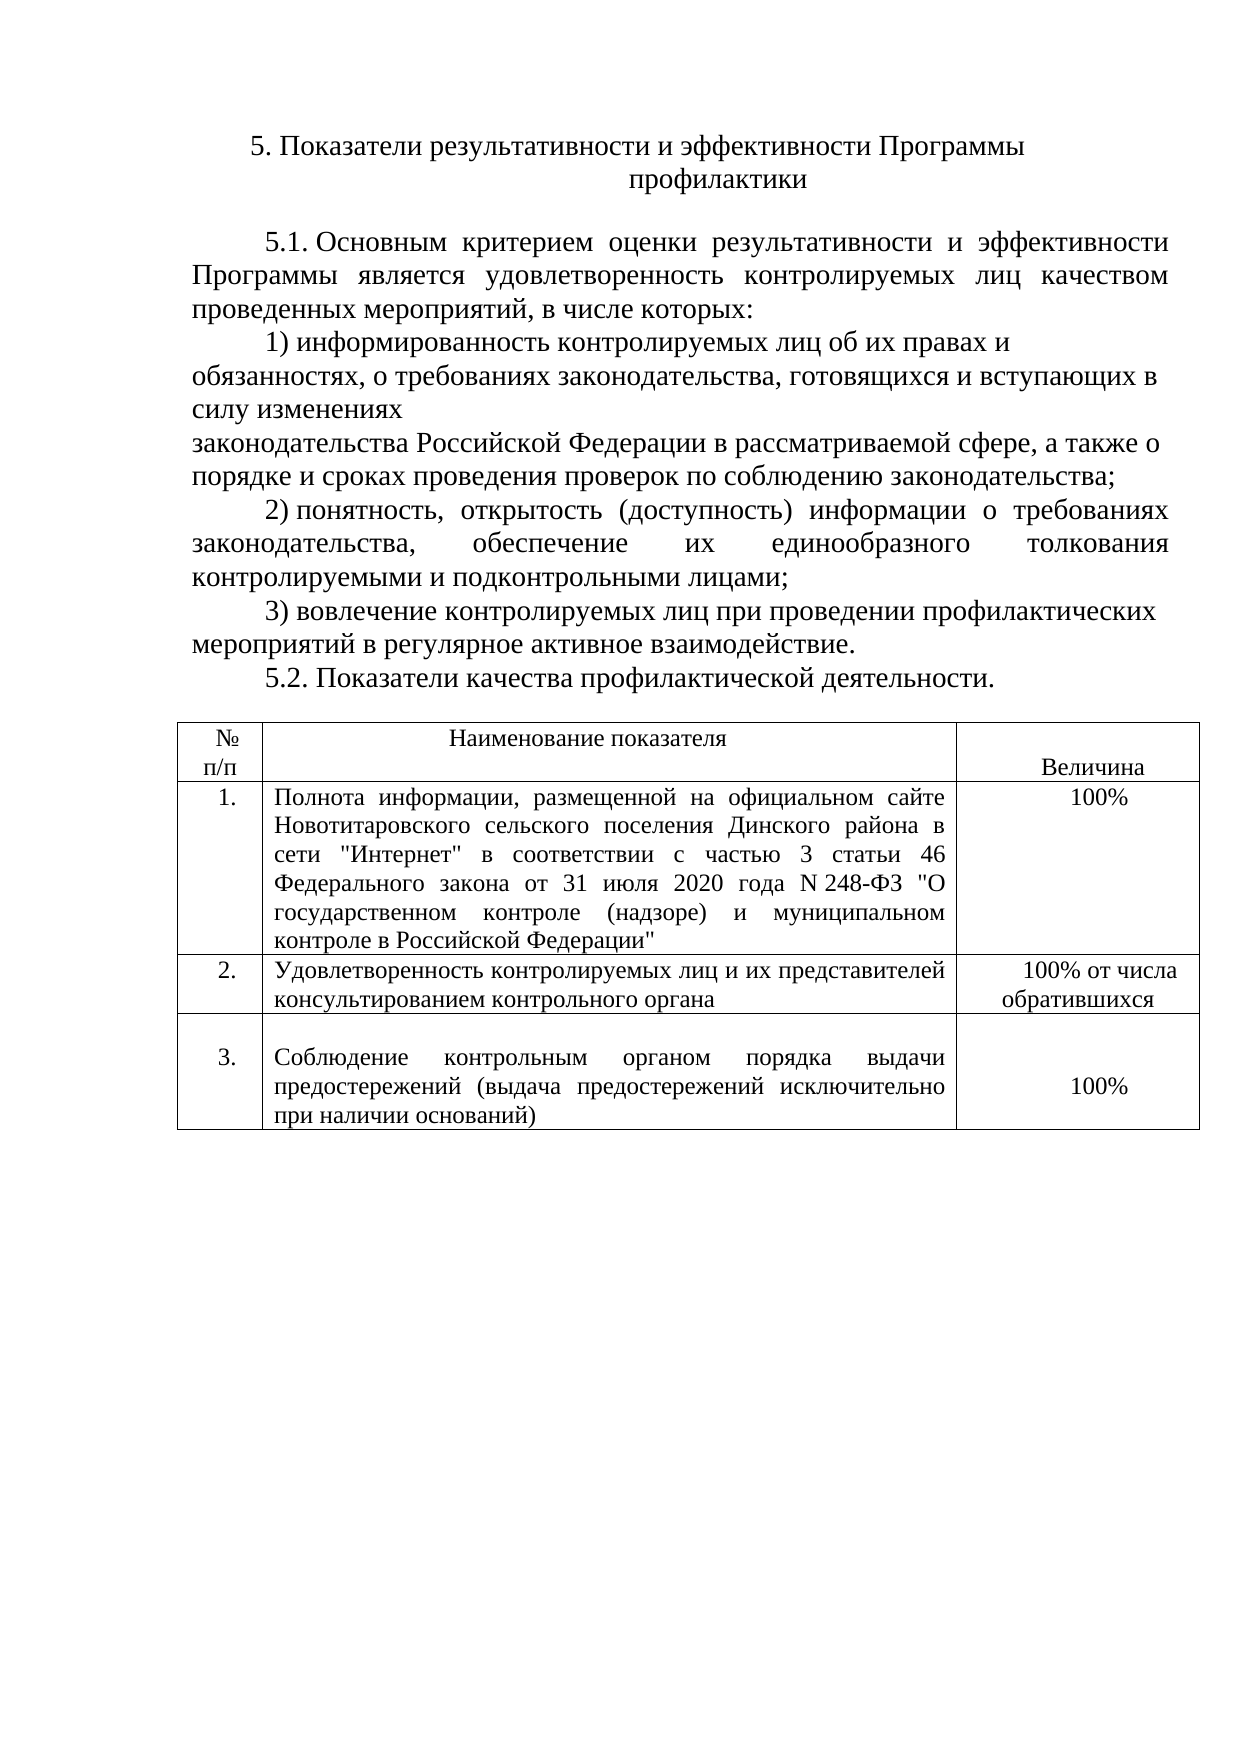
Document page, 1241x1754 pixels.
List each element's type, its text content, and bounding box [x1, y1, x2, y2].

table_cell 1. [178, 782, 262, 954]
table_header Величина [957, 723, 1199, 781]
text 5.1. Основным критерием оценки результативности и эффективности Программы является удовлетворенность контролируемых лиц качеством проведенных мероприятий, в числе которых: [192, 224, 1169, 324]
table_cell Полнота информации, размещенной на официальном сайте Новотитаровского сельского поселения Динского района в сети "Интернет" в соответствии с частью 3 статьи 46 Федерального закона от 31 июля 2020 года N 248-ФЗ "О государственном контроле (надзоре) и муниципальном контроле в Российской Федерации" [263, 782, 956, 954]
table_cell 100% [957, 1014, 1199, 1129]
table_cell Соблюдение контрольным органом порядка выдачи предостережений (выдача предостережений исключительно при наличии оснований) [263, 1014, 956, 1129]
text 3) вовлечение контролируемых лиц при проведении профилактических мероприятий в регулярное активное взаимодействие. [192, 593, 1169, 660]
text 2) понятность, открытость (доступность) информации о требованиях законодательства, обеспечение их единообразного толкования контролируемыми и подконтрольными лицами; [192, 492, 1169, 593]
text 5.2. Показатели качества профилактической деятельности. [264, 660, 1169, 693]
table_cell 2. [178, 955, 262, 1013]
text законодательства Российской Федерации в рассматриваемой сфере, а также о порядке и сроках проведения проверок по соблюдению законодательства; [192, 425, 1169, 492]
table_header Наименование показателя [263, 723, 956, 781]
table_header № п/п [178, 723, 262, 781]
text 5. Показатели результативности и эффективности Программы профилактики [250, 128, 1169, 195]
table_cell 3. [178, 1014, 262, 1129]
table_cell 100% [957, 782, 1199, 954]
table_cell Удовлетворенность контролируемых лиц и их представителей консультированием контрольного органа [263, 955, 956, 1013]
table_cell 100% от числа обратившихся [957, 955, 1199, 1013]
text 1) информированность контролируемых лиц об их правах и обязанностях, о требованиях законодательства, готовящихся и вступающих в силу изменениях [192, 324, 1169, 425]
